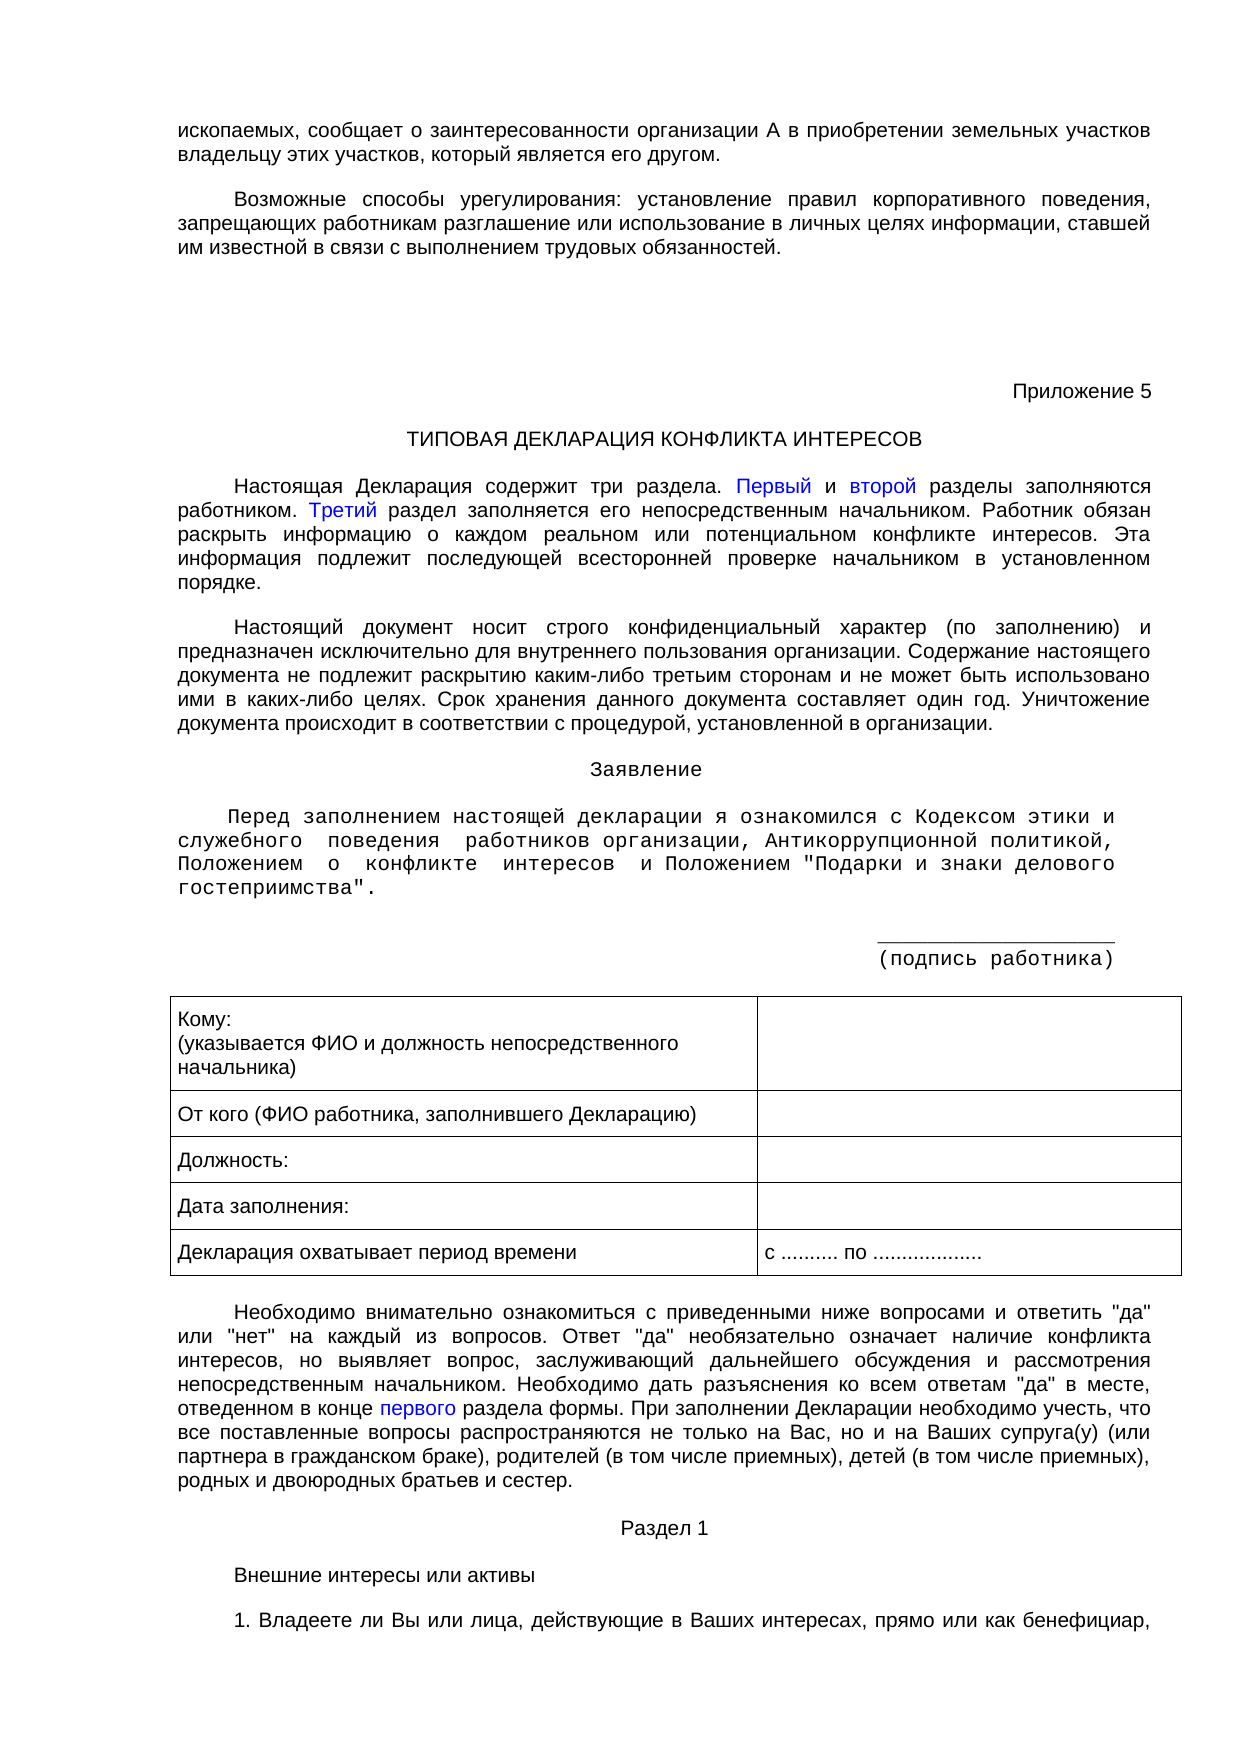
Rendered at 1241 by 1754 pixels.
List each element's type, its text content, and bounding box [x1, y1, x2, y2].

table_cell [758, 1137, 1181, 1182]
text ТИПОВАЯ ДЕКЛАРАЦИЯ КОНФЛИКТА ИНТЕРЕСОВ [177, 426, 1152, 450]
text служебного поведения работников организации, Антикоррупционной политикой, [177, 830, 1152, 853]
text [177, 1608, 1152, 1632]
table_header Кому: (указывается ФИО и должность непосредственного начальника) [171, 997, 757, 1090]
text Внешние интересы или активы [177, 1563, 1152, 1587]
text Возможные способы урегулирования: установление правил корпоративного поведения, запрещающих работникам разглашение или использование в личных целях информации, ставшей им известной в связи с выполнением трудовых обязанностей. [177, 187, 1152, 259]
table_cell Должность: [171, 1137, 757, 1182]
table_cell с .......... по ................... [758, 1230, 1181, 1275]
text Положением о конфликте интересов и Положением "Подарки и знаки делового [177, 853, 1152, 877]
text Приложение 5 [177, 378, 1152, 402]
table_cell Декларация охватывает период времени [171, 1230, 757, 1275]
table_cell [758, 1091, 1181, 1136]
table_cell Дата заполнения: [171, 1183, 757, 1228]
text Настоящая Декларация содержит три раздела. Первый и второй разделы заполняются работником. Третий раздел заполняется его непосредственным начальником. Работник обязан раскрыть информацию о каждом реальном или потенциальном конфликте интересов. Эта информация подлежит последующей всесторонней проверке начальником в установленном порядке. [177, 474, 1152, 594]
text Заявление [177, 759, 1152, 782]
text ___________________ [177, 924, 1152, 948]
text гостеприимства". [177, 877, 1152, 901]
text Раздел 1 [177, 1515, 1152, 1539]
table_cell От кого (ФИО работника, заполнившего Декларацию) [171, 1091, 757, 1136]
table_header [758, 997, 1181, 1090]
text Необходимо внимательно ознакомиться с приведенными ниже вопросами и ответить "да" или "нет" на каждый из вопросов. Ответ "да" необязательно означает наличие конфликта интересов, но выявляет вопрос, заслуживающий дальнейшего обсуждения и рассмотрения непосредственным начальником. Необходимо дать разъяснения ко всем ответам "да" в месте, отведенном в конце первого раздела формы. При заполнении Декларации необходимо учесть, что все поставленные вопросы распространяются не только на Вас, но и на Ваших супруга(у) (или партнера в гражданском браке), родителей (в том числе приемных), детей (в том числе приемных), родных и двоюродных братьев и сестер. [177, 1300, 1152, 1491]
text (подпись работника) [177, 948, 1152, 972]
table_cell [758, 1183, 1181, 1228]
text Настоящий документ носит строго конфиденциальный характер (по заполнению) и предназначен исключительно для внутреннего пользования организации. Содержание настоящего документа не подлежит раскрытию каким-либо третьим сторонам и не может быть использовано ими в каких-либо целях. Срок хранения данного документа составляет один год. Уничтожение документа происходит в соответствии с процедурой, установленной в организации. [177, 615, 1152, 735]
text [177, 118, 1152, 166]
text Перед заполнением настоящей декларации я ознакомился с Кодексом этики и [177, 806, 1152, 830]
